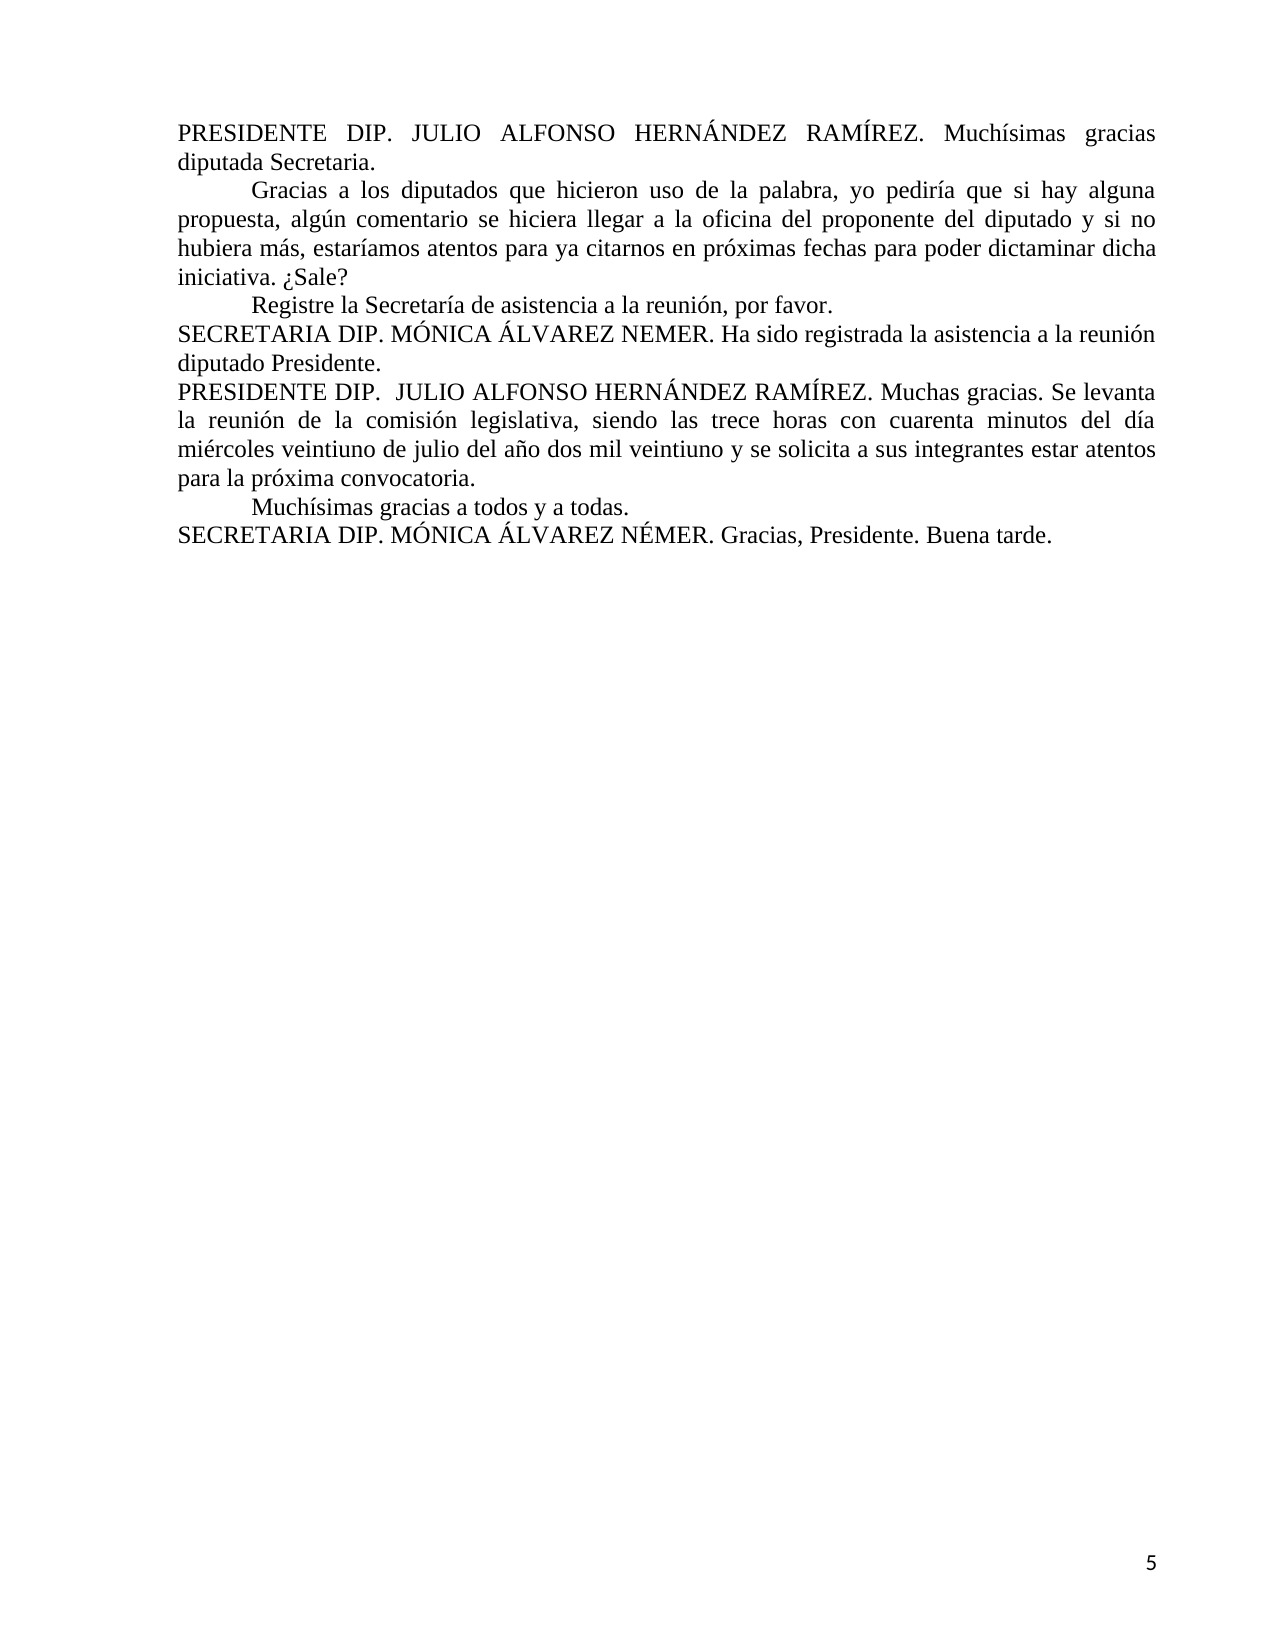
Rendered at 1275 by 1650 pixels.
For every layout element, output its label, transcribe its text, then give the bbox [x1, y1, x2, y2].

text Muchísimas gracias a todos y a todas. [177, 492, 1157, 521]
text Gracias a los diputados que hicieron uso de la palabra, yo pediría que si hay alguna propuesta, algún comentario se hiciera llegar a la oficina del proponente del diputado y si no hubiera más, estaríamos atentos para ya citarnos en próximas fechas para poder dictaminar dicha iniciativa. ¿Sale? [177, 176, 1157, 291]
text PRESIDENTE DIP. JULIO ALFONSO HERNÁNDEZ RAMÍREZ. Muchas gracias. Se levanta la reunión de la comisión legislativa, siendo las trece horas con cuarenta minutos del día miércoles veintiuno de julio del año dos mil veintiuno y se solicita a sus integrantes estar atentos para la próxima convocatoria. [177, 377, 1157, 492]
text Registre la Secretaría de asistencia a la reunión, por favor. [177, 291, 1157, 319]
text SECRETARIA DIP. MÓNICA ÁLVAREZ NEMER. Ha sido registrada la asistencia a la reunión diputado Presidente. [177, 319, 1157, 377]
text PRESIDENTE DIP. JULIO ALFONSO HERNÁNDEZ RAMÍREZ. Muchísimas gracias diputada Secretaria. [177, 118, 1157, 176]
text SECRETARIA DIP. MÓNICA ÁLVAREZ NÉMER. Gracias, Presidente. Buena tarde. [177, 521, 1157, 549]
